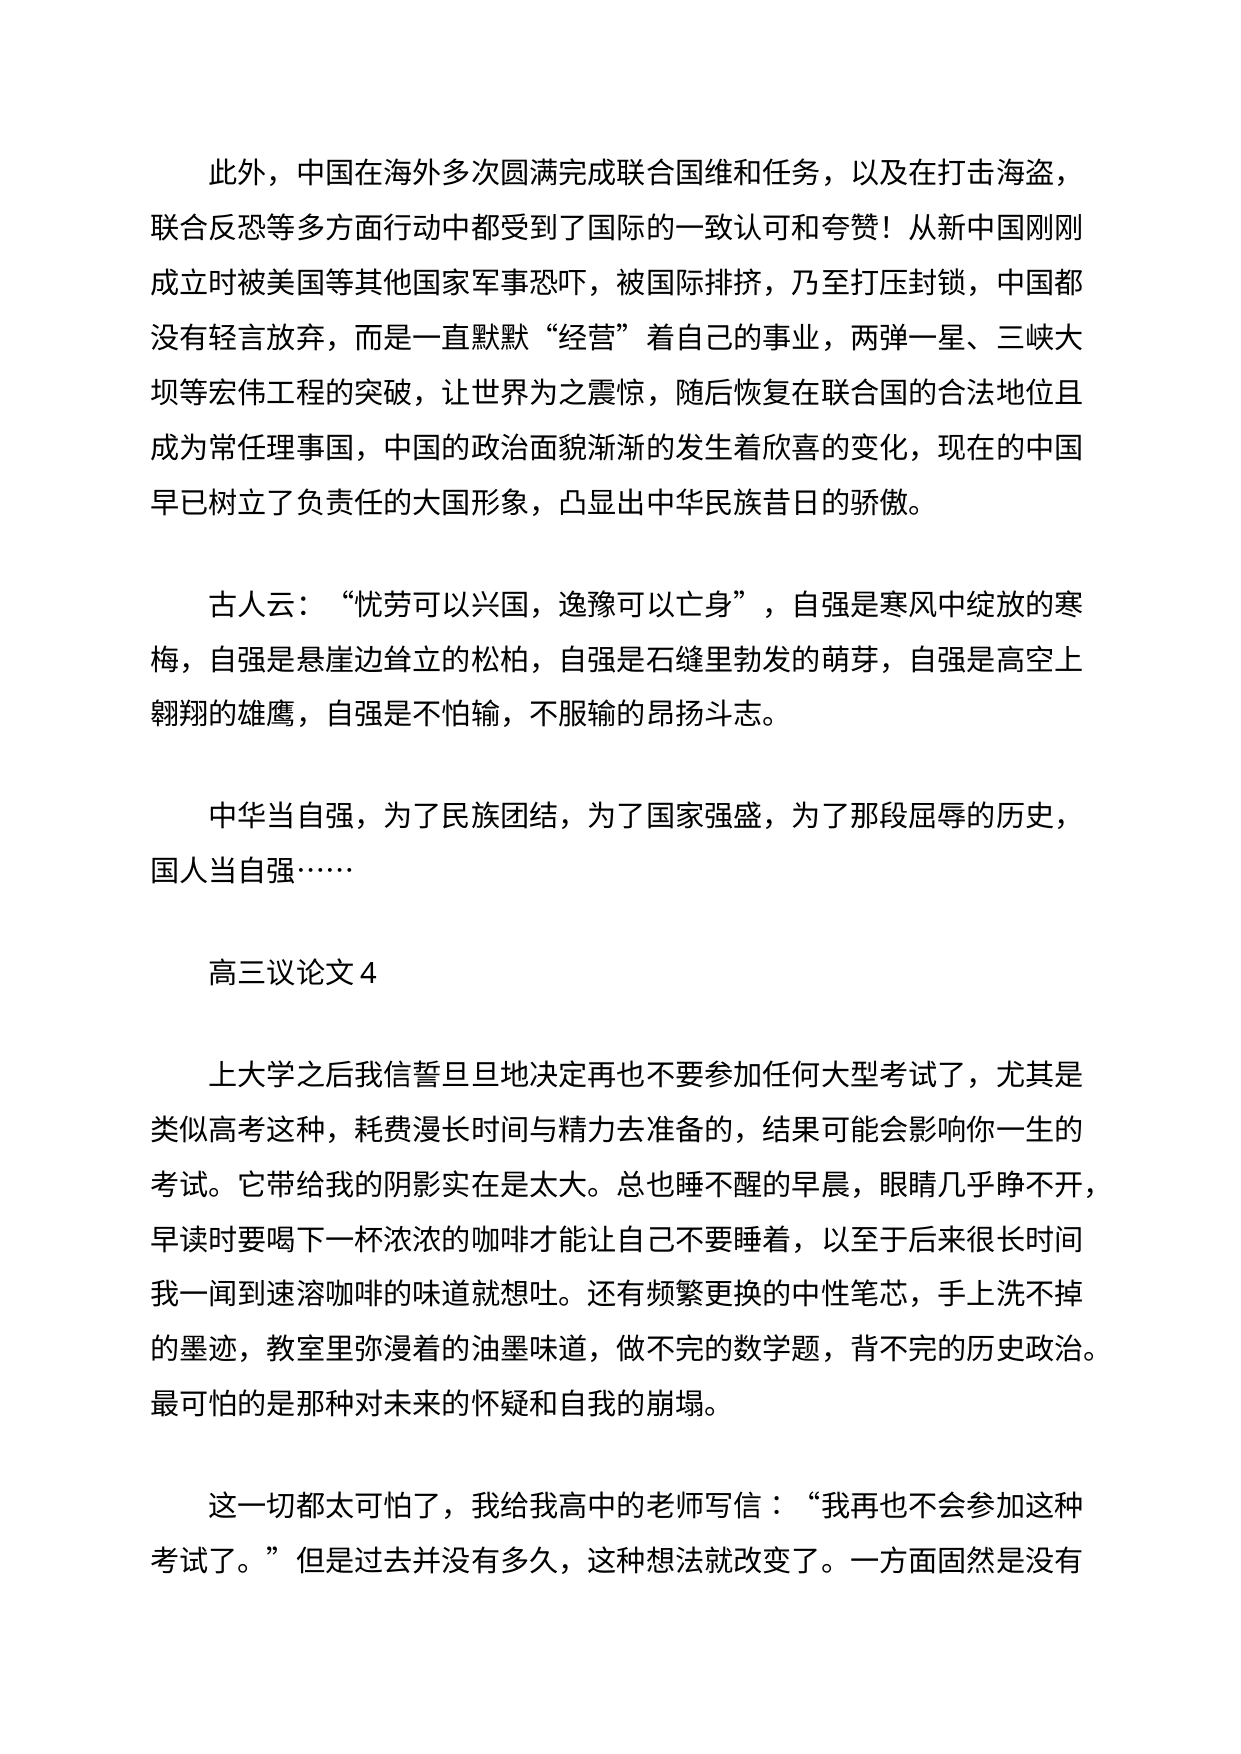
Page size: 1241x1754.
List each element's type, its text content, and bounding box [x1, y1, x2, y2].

text 古人云：“忧劳可以兴国，逸豫可以亡身”，自强是寒风中绽放的寒梅，自强是悬崖边耸立的松柏，自强是石缝里勃发的萌芽，自强是高空上翱翔的雄鹰，自强是不怕输，不服输的昂扬斗志。 [150, 581, 1090, 733]
text 上大学之后我信誓旦旦地决定再也不要参加任何大型考试了，尤其是类似高考这种，耗费漫长时间与精力去准备的，结果可能会影响你一生的考试。它带给我的阴影实在是太大。总也睡不醒的早晨，眼睛几乎睁不开，早读时要喝下一杯浓浓的咖啡才能让自己不要睡着，以至于后来很长时间我一闻到速溶咖啡的味道就想吐。还有频繁更换的中性笔芯，手上洗不掉的墨迹，教室里弥漫着的油墨味道，做不完的数学题，背不完的历史政治。最可怕的是那种对未来的怀疑和自我的崩塌。 [150, 1051, 1090, 1423]
text 中华当自强，为了民族团结，为了国家强盛，为了那段屈辱的历史，国人当自强…… [150, 793, 1090, 890]
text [150, 1482, 1090, 1580]
text 高三议论文4 [150, 949, 1090, 992]
text 此外，中国在海外多次圆满完成联合国维和任务，以及在打击海盗，联合反恐等多方面行动中都受到了国际的一致认可和夸赞！从新中国刚刚成立时被美国等其他国家军事恐吓，被国际排挤，乃至打压封锁，中国都没有轻言放弃，而是一直默默“经营”着自己的事业，两弹一星、三峡大坝等宏伟工程的突破，让世界为之震惊，随后恢复在联合国的合法地位且成为常任理事国，中国的政治面貌渐渐的发生着欣喜的变化，现在的中国早已树立了负责任的大国形象，凸显出中华民族昔日的骄傲。 [150, 150, 1090, 522]
